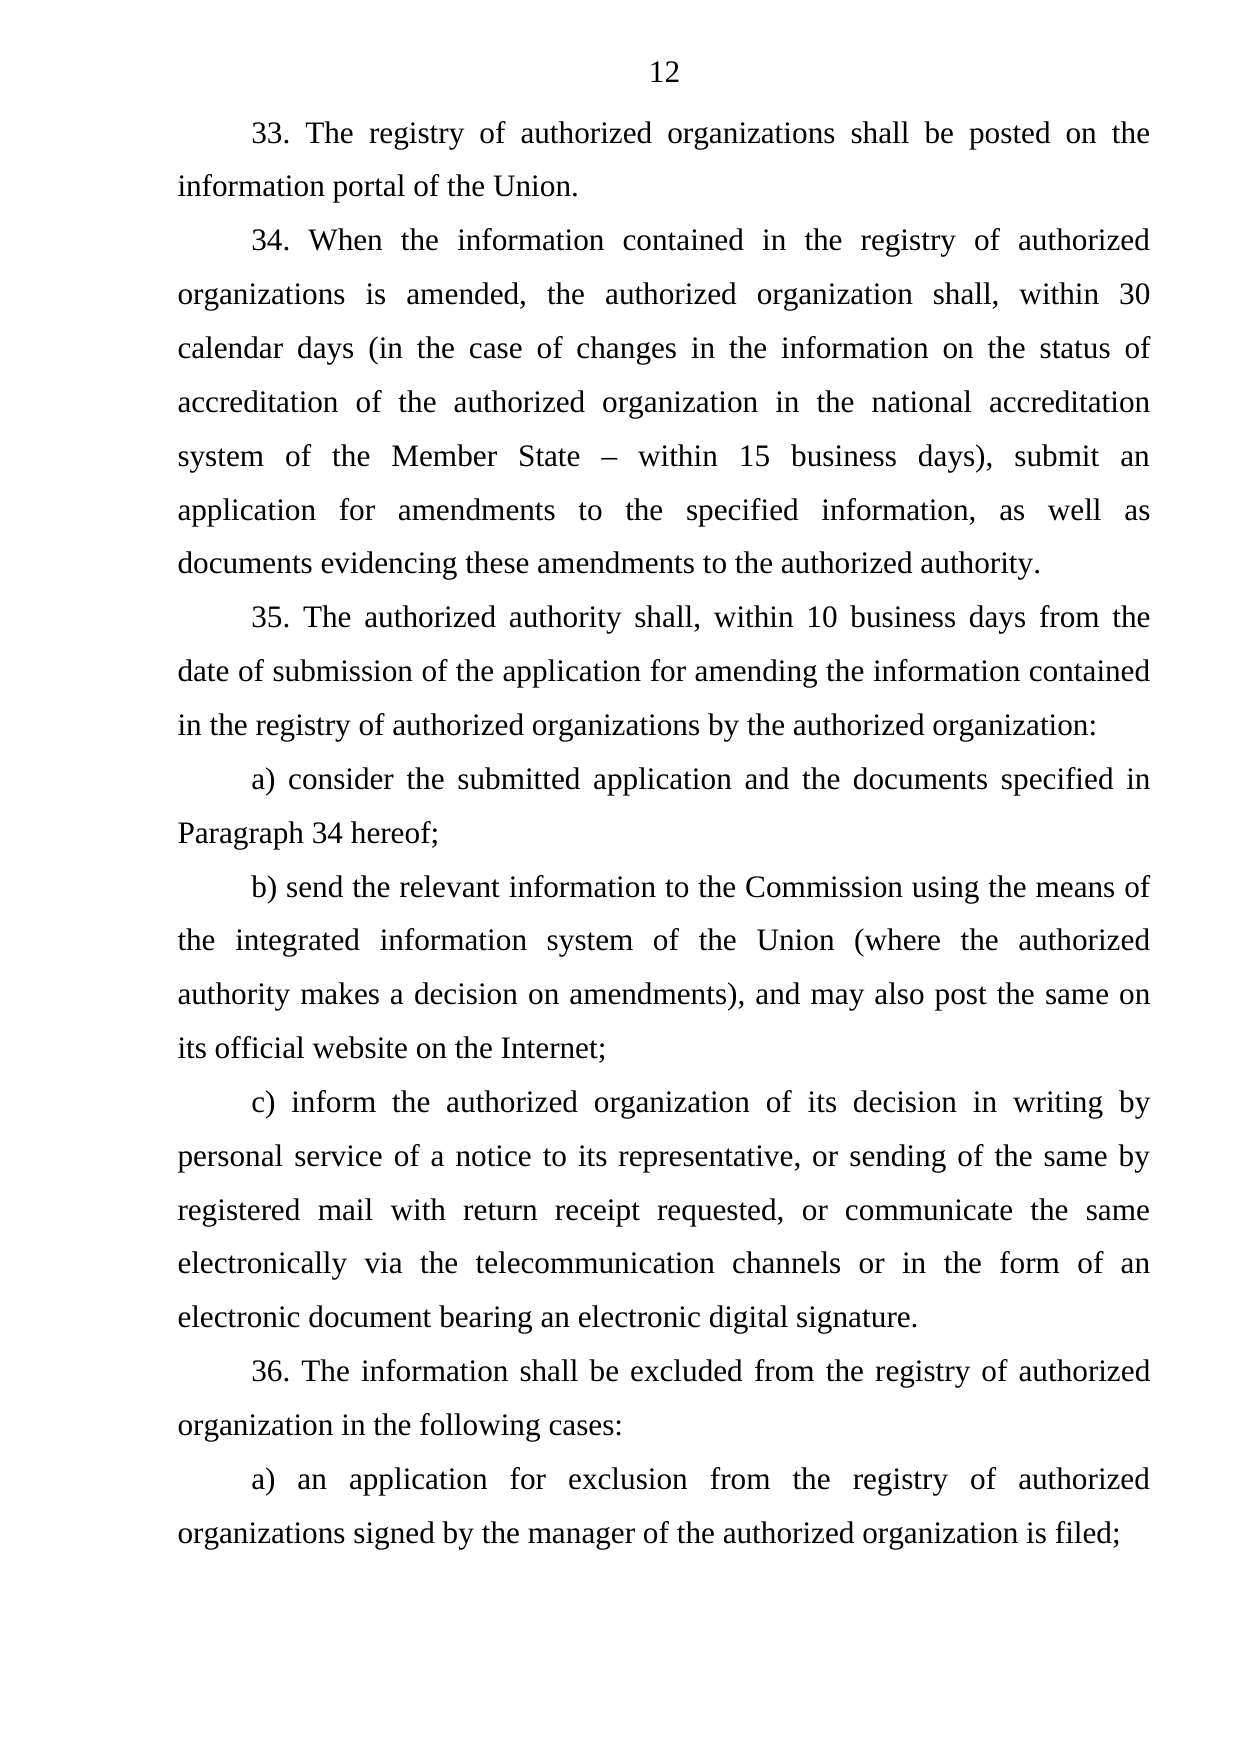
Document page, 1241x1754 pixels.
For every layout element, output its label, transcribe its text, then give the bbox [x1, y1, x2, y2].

text 36. The information shall be excluded from the registry of authorized organization in the following cases: [177, 1352, 1152, 1442]
text 33. The registry of authorized organizations shall be posted on the information portal of the Union. [177, 114, 1152, 204]
text b) send the relevant information to the Commission using the means of the integrated information system of the Union (where the authorized authority makes a decision on amendments), and may also post the same on its official website on the Internet; [177, 868, 1152, 1065]
text 35. The authorized authority shall, within 10 business days from the date of submission of the application for amending the information contained in the registry of authorized organizations by the authorized organization: [177, 598, 1152, 742]
text a) an application for exclusion from the registry of authorized organizations signed by the manager of the authorized organization is filed; [177, 1460, 1152, 1550]
text c) inform the authorized organization of its decision in writing by personal service of a notice to its representative, or sending of the same by registered mail with return receipt requested, or communicate the same electronically via the telecommunication channels or in the form of an electronic document bearing an electronic digital signature. [177, 1083, 1152, 1334]
text 34. When the information contained in the registry of authorized organizations is amended, the authorized organization shall, within 30 calendar days (in the case of changes in the information on the status of accreditation of the authorized organization in the national accreditation system of the Member State – within 15 business days), submit an application for amendments to the specified information, as well as documents evidencing these amendments to the authorized authority. [177, 222, 1152, 581]
text a) consider the submitted application and the documents specified in Paragraph 34 hereof; [177, 760, 1152, 850]
